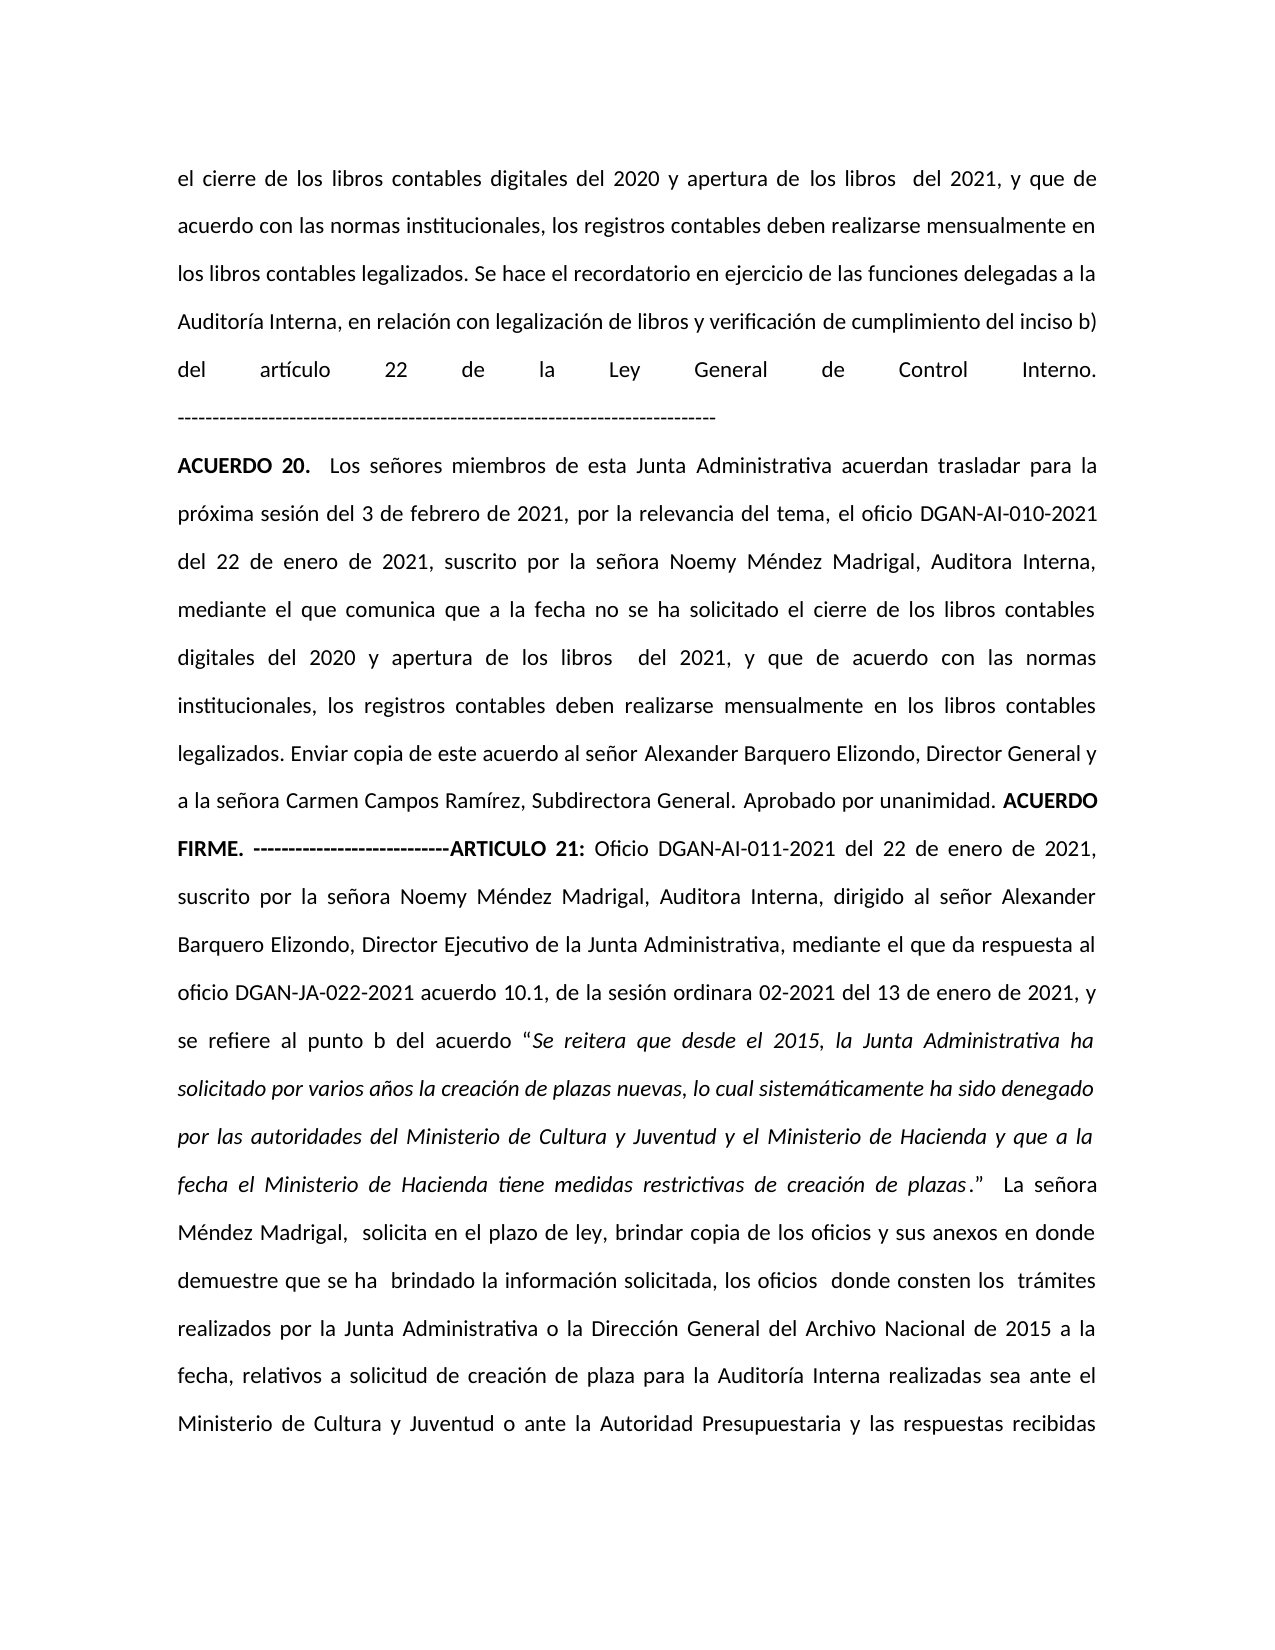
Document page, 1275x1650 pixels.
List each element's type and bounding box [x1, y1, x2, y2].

text [177, 435, 1098, 1441]
text [177, 148, 1098, 435]
